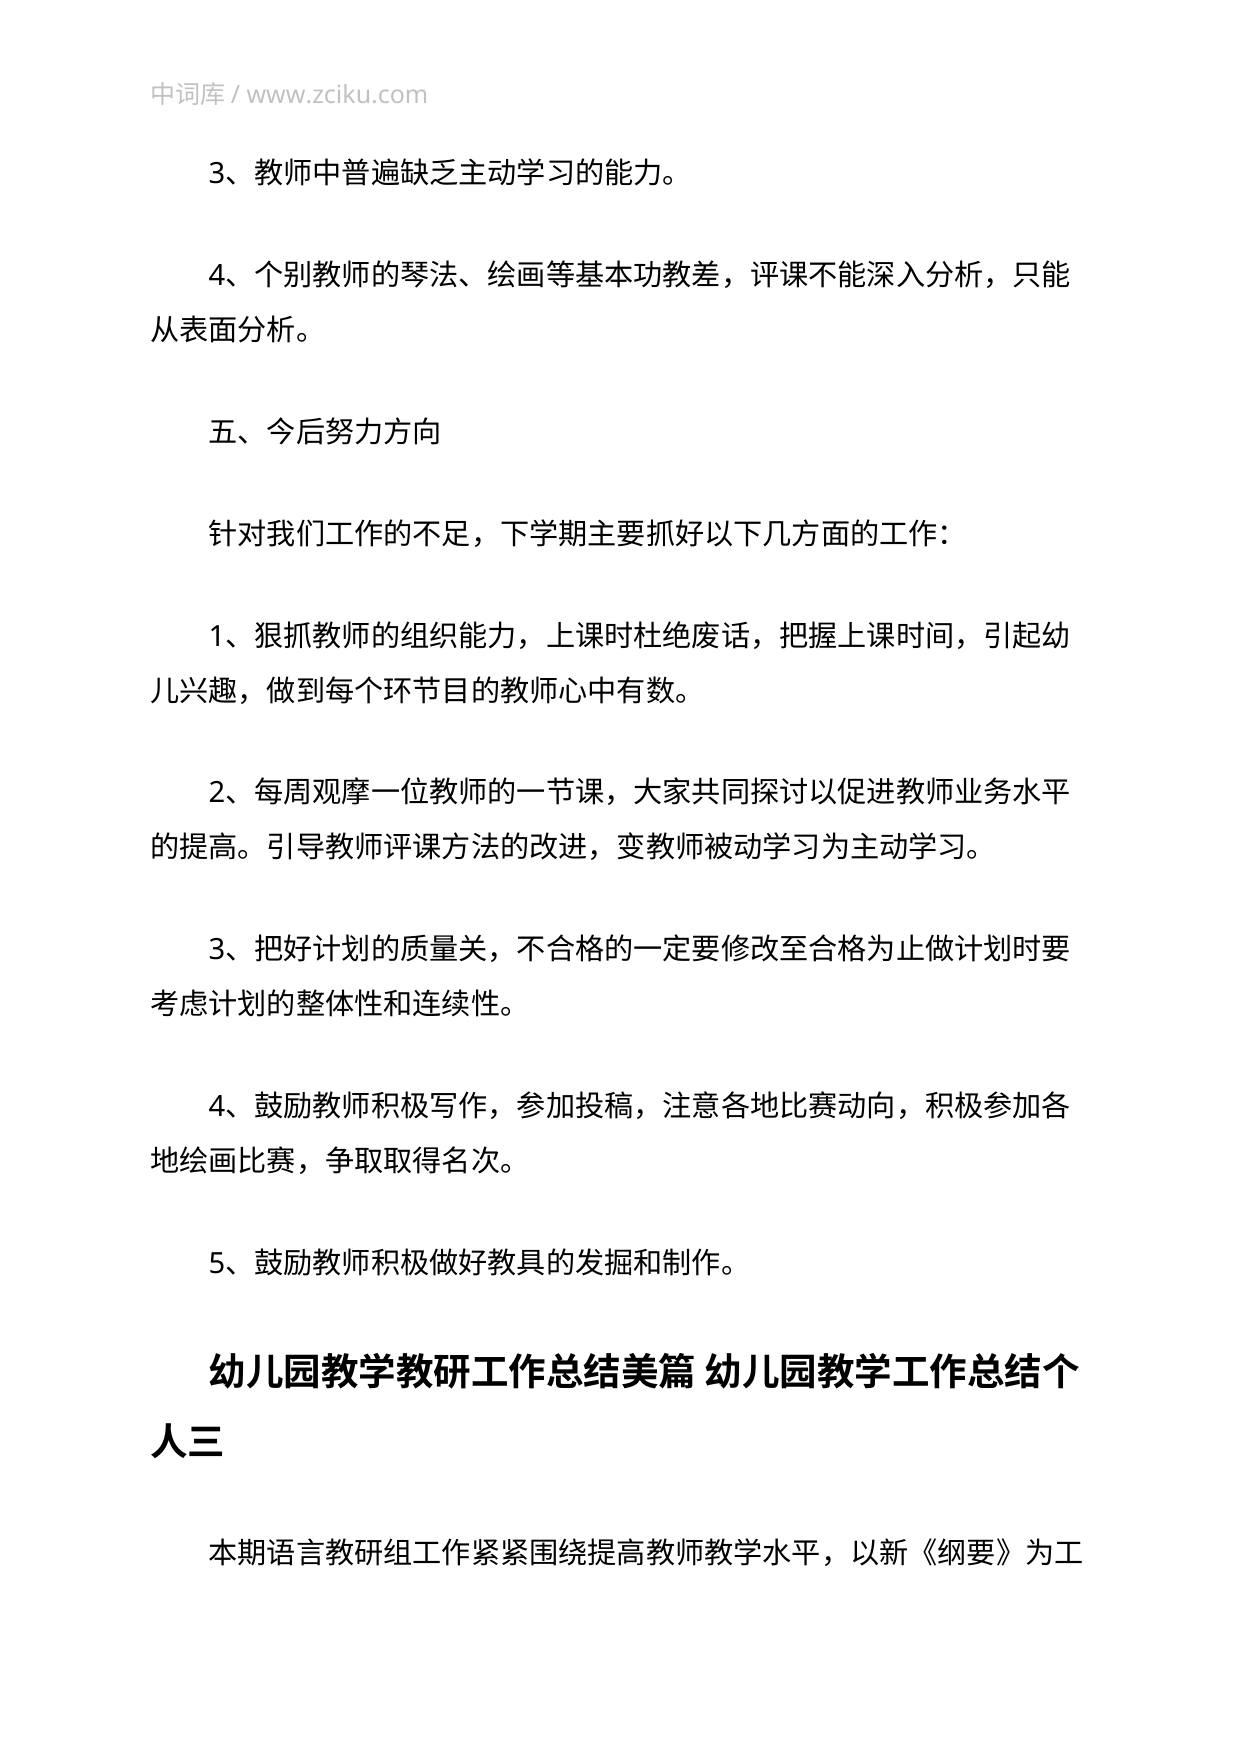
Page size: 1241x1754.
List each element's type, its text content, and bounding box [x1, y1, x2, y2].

text 针对我们工作的不足，下学期主要抓好以下几方面的工作： [150, 511, 1090, 553]
text 3、教师中普遍缺乏主动学习的能力。 [150, 150, 1090, 192]
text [150, 1529, 1090, 1572]
text 幼儿园教学教研工作总结美篇 幼儿园教学工作总结个人三 [150, 1341, 1090, 1466]
text 4、鼓励教师积极写作，参加投稿，注意各地比赛动向，积极参加各地绘画比赛，争取取得名次。 [150, 1083, 1090, 1180]
text 3、把好计划的质量关，不合格的一定要修改至合格为止做计划时要考虑计划的整体性和连续性。 [150, 926, 1090, 1023]
text 2、每周观摩一位教师的一节课，大家共同探讨以促进教师业务水平的提高。引导教师评课方法的改进，变教师被动学习为主动学习。 [150, 769, 1090, 866]
text 1、狠抓教师的组织能力，上课时杜绝废话，把握上课时间，引起幼儿兴趣，做到每个环节目的教师心中有数。 [150, 612, 1090, 709]
text 5、鼓励教师积极做好教具的发掘和制作。 [150, 1239, 1090, 1282]
text 五、今后努力方向 [150, 409, 1090, 451]
text 4、个别教师的琴法、绘画等基本功教差，评课不能深入分析，只能从表面分析。 [150, 252, 1090, 349]
